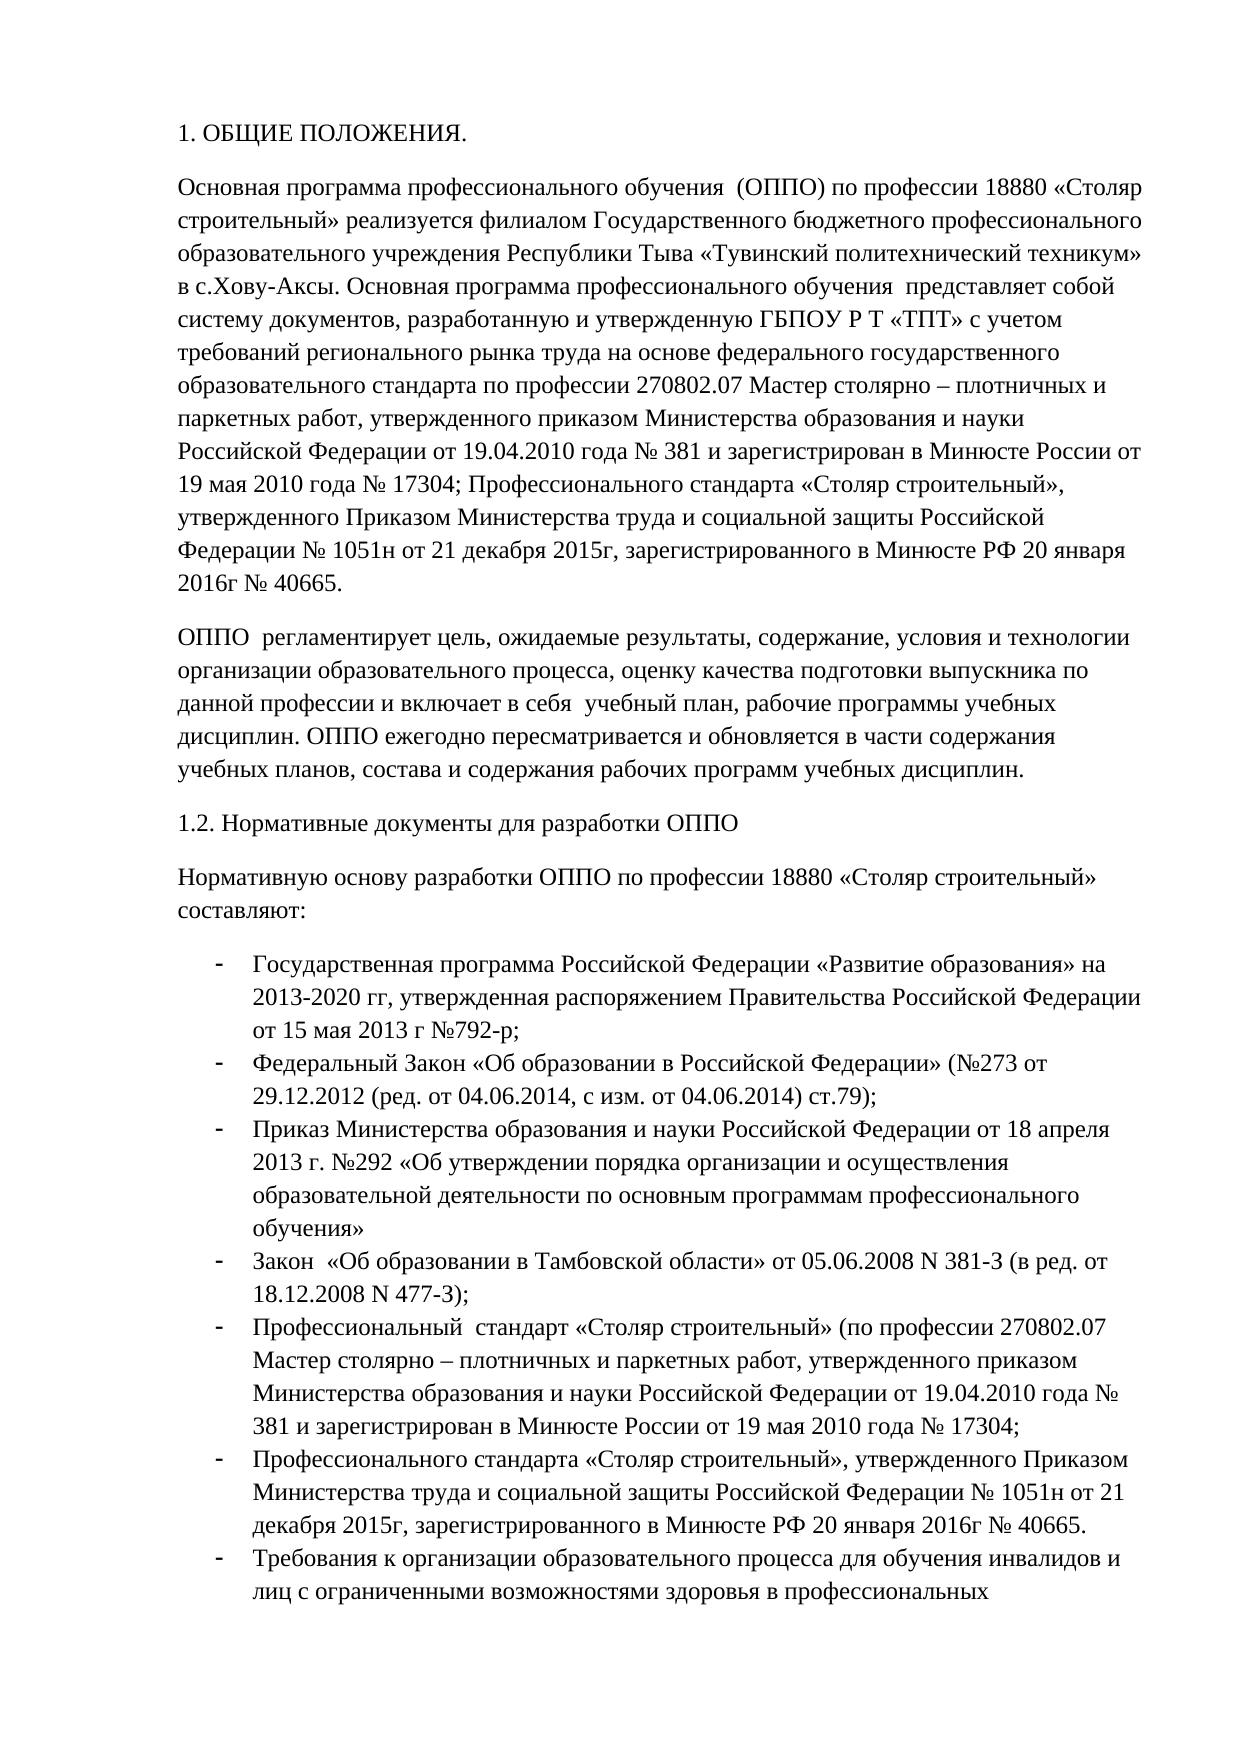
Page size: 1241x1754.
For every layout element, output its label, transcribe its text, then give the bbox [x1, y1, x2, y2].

list Федеральный Закон «Об образовании в Российской Федерации» (№273 от 29.12.2012 (ред. от 04.06.2014, с изм. от 04.06.2014) ст.79); [215, 1048, 1152, 1109]
list Профессиональный стандарт «Столяр строительный» (по профессии 270802.07 Мастер столярно – плотничных и паркетных работ, утвержденного приказом Министерства образования и науки Российской Федерации от 19.04.2010 года № 381 и зарегистрирован в Минюсте России от 19 мая 2010 года № 17304; [215, 1312, 1152, 1440]
list Профессионального стандарта «Столяр строительный», утвержденного Приказом Министерства труда и социальной защиты Российской Федерации № 1051н от 21 декабря 2015г, зарегистрированного в Минюсте РФ 20 января 2016г № 40665. [215, 1444, 1152, 1539]
list Приказ Министерства образования и науки Российской Федерации от 18 апреля 2013 г. №292 «Об утверждении порядка организации и осуществления образовательной деятельности по основным программам профессионального обучения» [215, 1114, 1152, 1242]
list Государственная программа Российской Федерации «Развитие образования» на 2013-2020 гг, утвержденная распоряжением Правительства Российской Федерации от 15 мая 2013 г №792-р; [215, 949, 1152, 1043]
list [215, 1543, 1152, 1605]
text Основная программа профессионального обучения (ОППО) по профессии 18880 «Столяр строительный» реализуется филиалом Государственного бюджетного профессионального образовательного учреждения Республики Тыва «Тувинский политехнический техникум» в с.Хову-Аксы. Основная программа профессионального обучения представляет собой систему документов, разработанную и утвержденную ГБПОУ Р Т «ТПТ» с учетом требований регионального рынка труда на основе федерального государственного образовательного стандарта по профессии 270802.07 Мастер столярно – плотничных и паркетных работ, утвержденного приказом Министерства образования и науки Российской Федерации от 19.04.2010 года № 381 и зарегистрирован в Минюсте России от 19 мая 2010 года № 17304; Профессионального стандарта «Столяр строительный», утвержденного Приказом Министерства труда и социальной защиты Российской Федерации № 1051н от 21 декабря 2015г, зарегистрированного в Минюсте РФ 20 января 2016г № 40665. [177, 172, 1152, 597]
text 1. ОБЩИЕ ПОЛОЖЕНИЯ. [177, 118, 1152, 147]
text ОППО регламентирует цель, ожидаемые результаты, содержание, условия и технологии организации образовательного процесса, оценку качества подготовки выпускника по данной профессии и включает в себя учебный план, рабочие программы учебных дисциплин. ОППО ежегодно пересматривается и обновляется в части содержания учебных планов, состава и содержания рабочих программ учебных дисциплин. [177, 622, 1152, 783]
list Закон «Об образовании в Тамбовской области» от 05.06.2008 N 381-З (в ред. от 18.12.2008 N 477-З); [215, 1246, 1152, 1308]
text Нормативную основу разработки ОППО по профессии 18880 «Столяр строительный» составляют: [177, 862, 1152, 924]
text 1.2. Нормативные документы для разработки ОППО [177, 808, 1152, 837]
